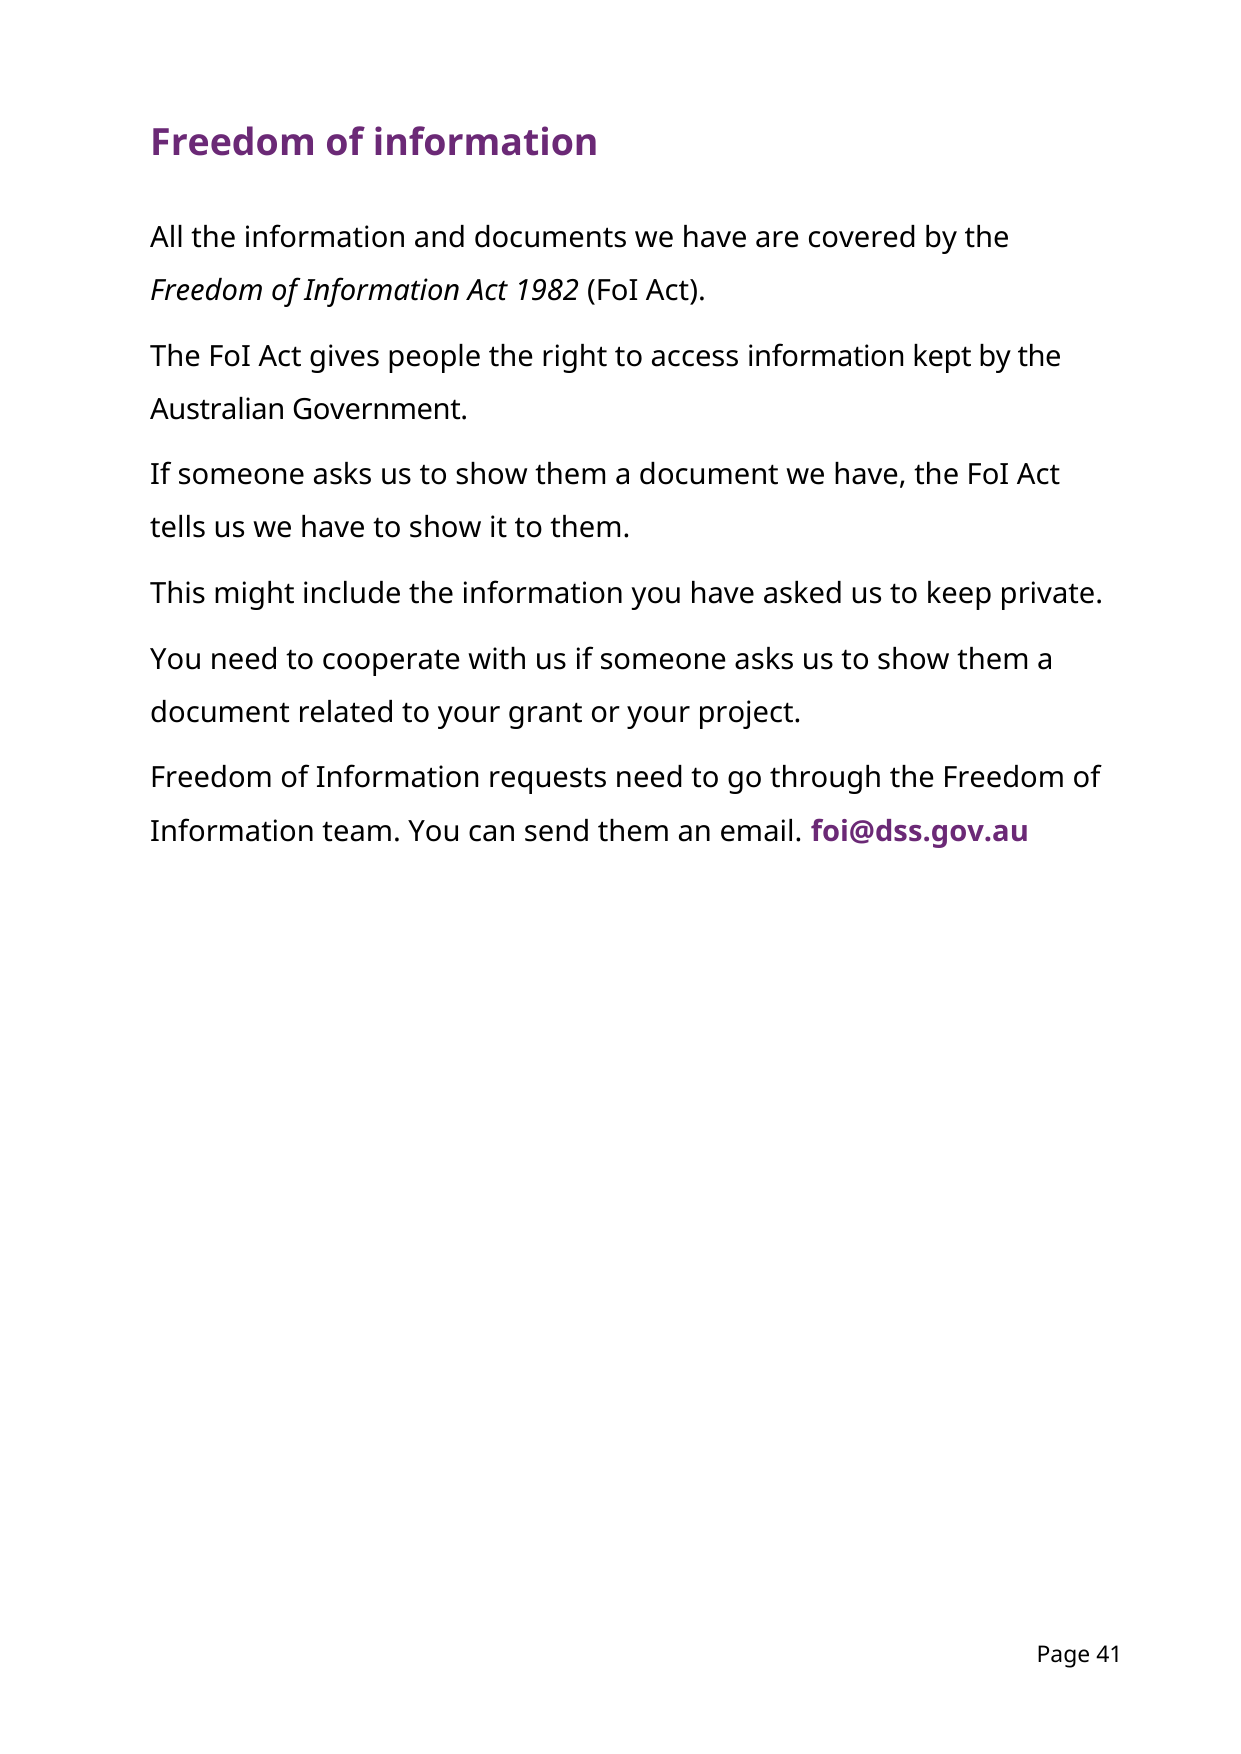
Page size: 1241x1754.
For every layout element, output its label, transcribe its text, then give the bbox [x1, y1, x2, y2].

text This might include the information you have asked us to keep private. [150, 561, 1122, 614]
text The FoI Act gives people the right to access information kept by the Australian Government. [150, 323, 1122, 430]
text Freedom of Information requests need to go through the Freedom of Information team. You can send them an email. foi@dss.gov.au [150, 745, 1122, 852]
text If someone asks us to show them a document we have, the FoI Act tells us we have to show it to them. [150, 442, 1122, 548]
text You need to cooperate with us if someone asks us to show them a document related to your grant or your project. [150, 627, 1122, 733]
text All the information and documents we have are covered by the Freedom of Information Act 1982 (FoI Act). [150, 205, 1122, 311]
subtitle Freedom of information [150, 116, 1122, 167]
